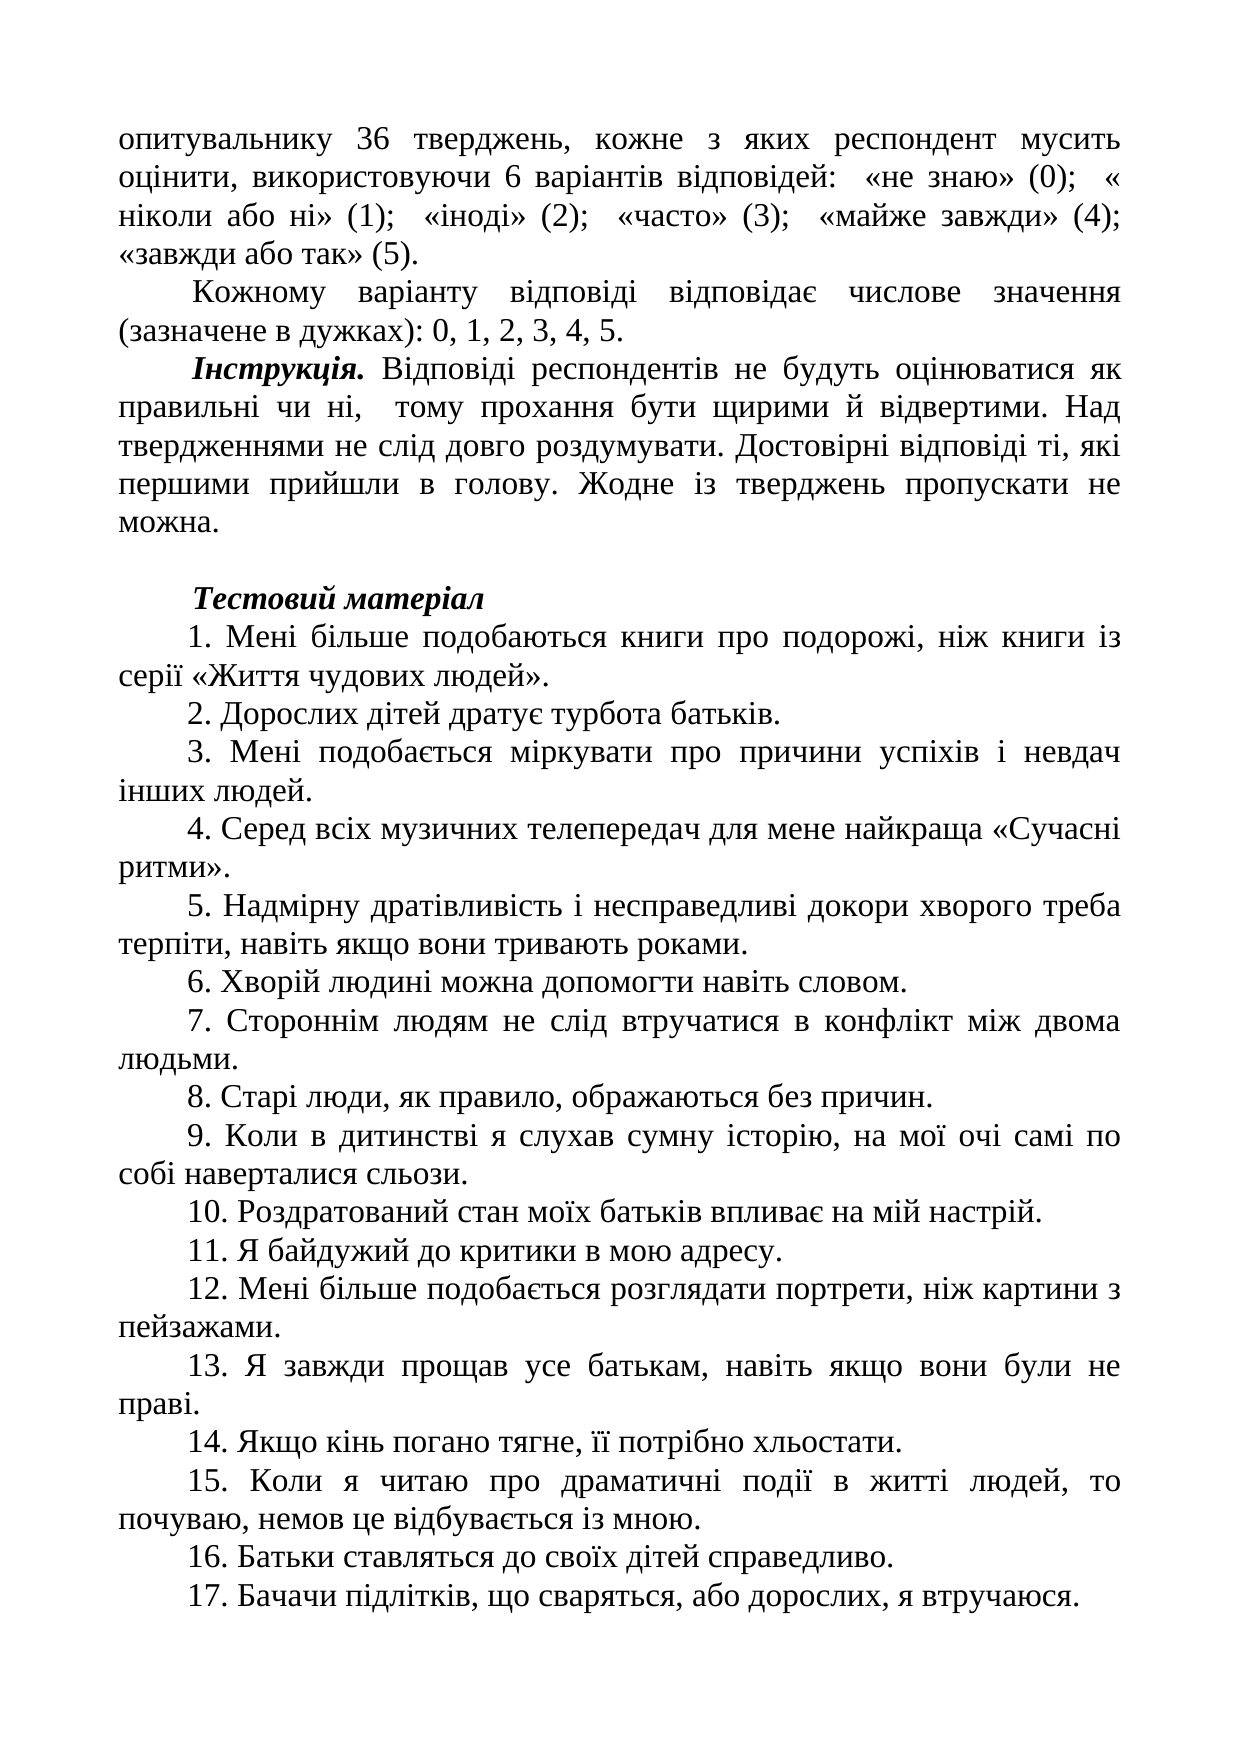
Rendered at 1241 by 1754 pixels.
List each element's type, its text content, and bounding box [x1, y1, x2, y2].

text 9. Коли в дитинстві я слухав сумну історію, на мої очі самі по собі наверталися сльози. [118, 1115, 1122, 1191]
text Кожному варіанту відповіді відповідає числове значення (зазначене в дужках): 0, 1, 2, 3, 4, 5. [118, 271, 1122, 348]
text 1. Мені більше подобаються книги про подорожі, ніж книги із серії «Життя чудових людей». [118, 616, 1122, 693]
text 5. Надмірну дратівливість і несправедливі докори хворого треба терпіти, навіть якщо вони тривають роками. [118, 885, 1122, 961]
text 2. Дорослих дітей дратує турбота батьків. [118, 693, 1122, 731]
text 12. Мені більше подобається розглядати портрети, ніж картини з пейзажами. [118, 1268, 1122, 1345]
text 13. Я завжди прощав усе батькам, навіть якщо вони були не праві. [118, 1345, 1122, 1421]
text 8. Старі люди, як правило, ображаються без причин. [118, 1076, 1122, 1115]
text 6. Хворій людині можна допомогти навіть словом. [118, 961, 1122, 1000]
text 16. Батьки ставляться до своїх дітей справедливо. [118, 1536, 1122, 1575]
text 17. Бачачи підлітків, що сваряться, або дорослих, я втручаюся. [118, 1575, 1122, 1613]
text 11. Я байдужий до критики в мою адресу. [118, 1230, 1122, 1268]
text Інструкція. Відповіді респондентів не будуть оцінюватися як правильні чи ні, тому прохання бути щирими й відвертими. Над твердженнями не слід довго роздумувати. Достовірні відповіді ті, які першими прийшли в голову. Жодне із тверджень пропускати не можна. [118, 348, 1122, 540]
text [118, 118, 1122, 271]
text 3. Мені подобається міркувати про причини успіхів і невдач інших людей. [118, 731, 1122, 808]
text 15. Коли я читаю про драматичні події в житті людей, то почуваю, немов це відбувається із мною. [118, 1460, 1122, 1536]
text Тестовий матеріал [118, 578, 1122, 616]
text 14. Якщо кінь погано тягне, її потрібно хльостати. [118, 1421, 1122, 1460]
text 7. Стороннім людям не слід втручатися в конфлікт між двома людьми. [118, 1000, 1122, 1076]
text 10. Роздратований стан моїх батьків впливає на мій настрій. [118, 1191, 1122, 1230]
text 4. Серед всіх музичних телепередач для мене найкраща «Сучасні ритми». [118, 808, 1122, 885]
